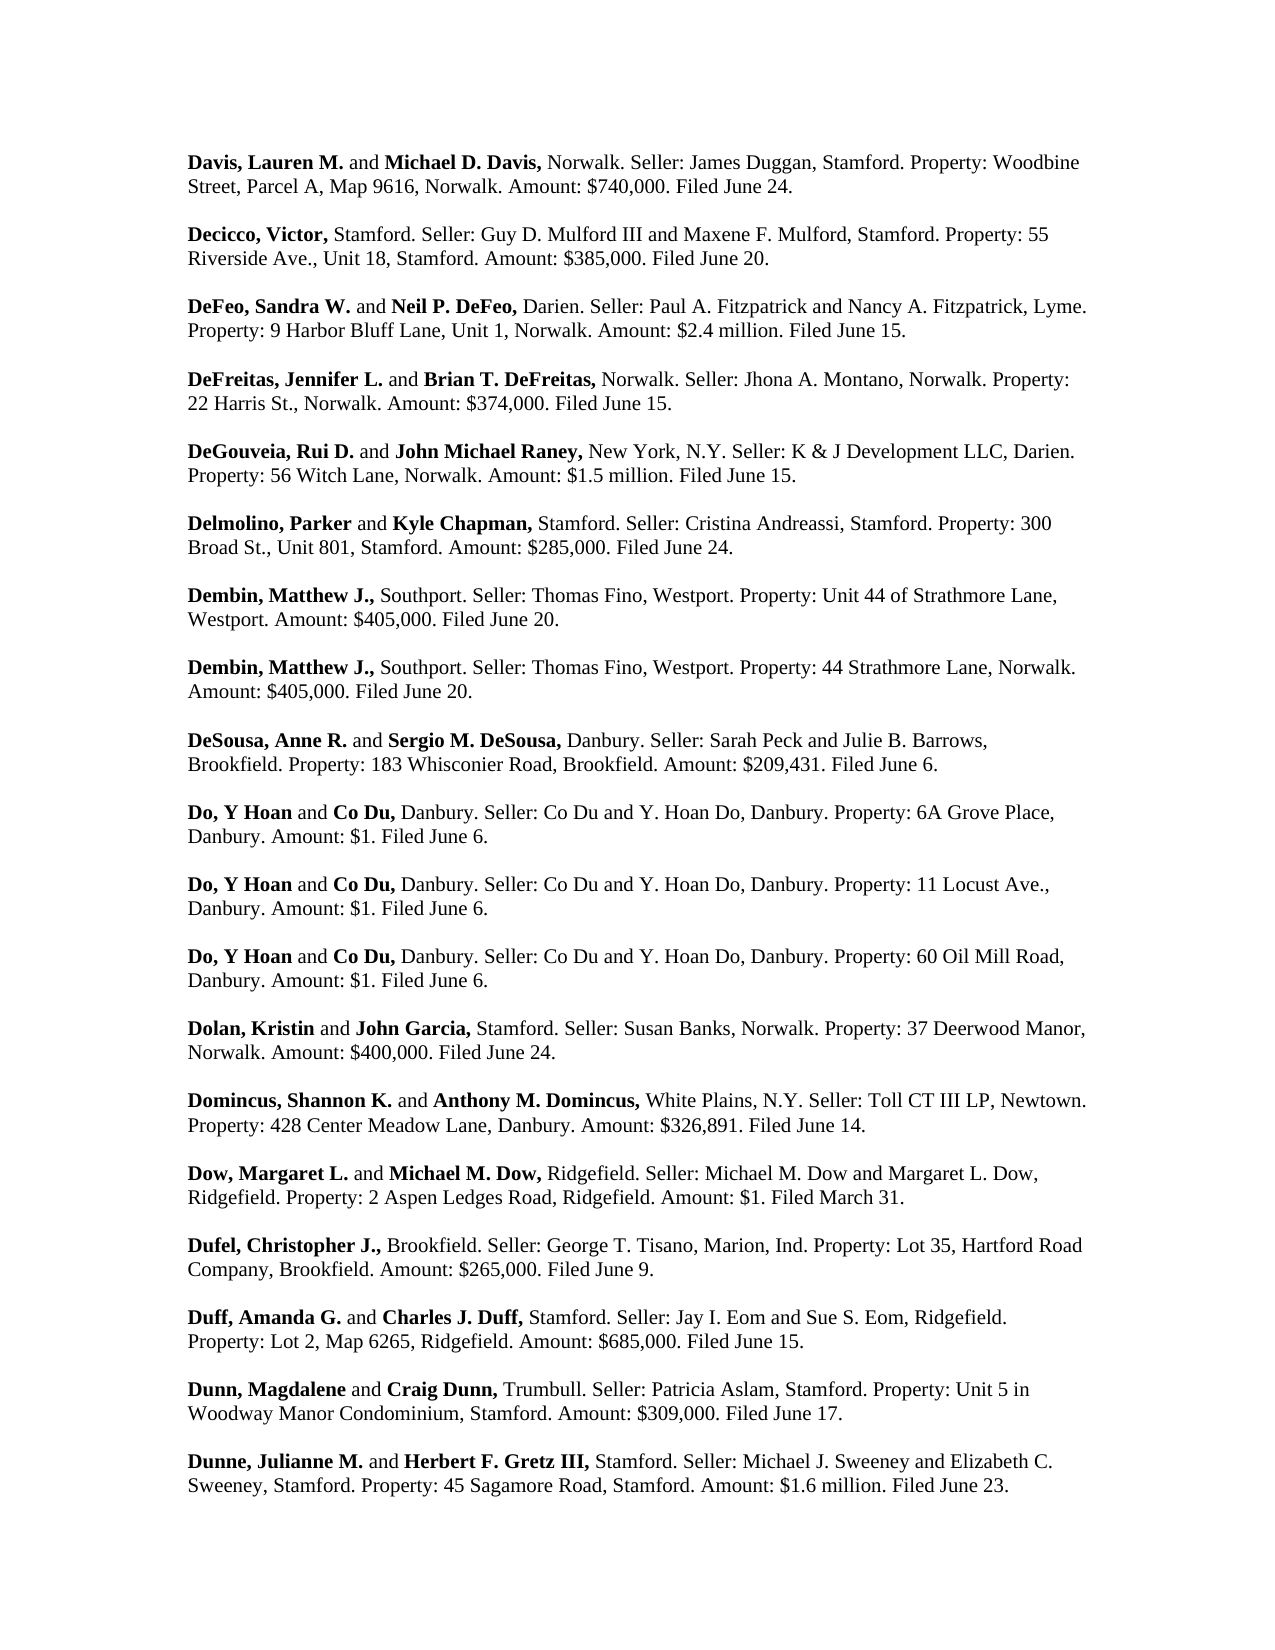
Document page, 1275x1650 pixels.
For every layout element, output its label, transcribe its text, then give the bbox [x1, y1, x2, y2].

text Dow, Margaret L. and Michael M. Dow, Ridgefield. Seller: Michael M. Dow and Margaret L. Dow, Ridgefield. Property: 2 Aspen Ledges Road, Ridgefield. Amount: $1. Filed March 31. [187, 1161, 1087, 1209]
text DeGouveia, Rui D. and John Michael Raney, New York, N.Y. Seller: K & J Development LLC, Darien. Property: 56 Witch Lane, Norwalk. Amount: $1.5 million. Filed June 15. [187, 439, 1087, 487]
text DeSousa, Anne R. and Sergio M. DeSousa, Danbury. Seller: Sarah Peck and Julie B. Barrows, Brookfield. Property: 183 Whisconier Road, Brookfield. Amount: $209,431. Filed June 6. [187, 727, 1087, 776]
text DeFeo, Sandra W. and Neil P. DeFeo, Darien. Seller: Paul A. Fitzpatrick and Nancy A. Fitzpatrick, Lyme. Property: 9 Harbor Bluff Lane, Unit 1, Norwalk. Amount: $2.4 million. Filed June 15. [187, 294, 1087, 342]
text Decicco, Victor, Stamford. Seller: Guy D. Mulford III and Maxene F. Mulford, Stamford. Property: 55 Riverside Ave., Unit 18, Stamford. Amount: $385,000. Filed June 20. [187, 222, 1087, 270]
text DeFreitas, Jennifer L. and Brian T. DeFreitas, Norwalk. Seller: Jhona A. Montano, Norwalk. Property: 22 Harris St., Norwalk. Amount: $374,000. Filed June 15. [187, 367, 1087, 415]
text Dunne, Julianne M. and Herbert F. Gretz III, Stamford. Seller: Michael J. Sweeney and Elizabeth C. Sweeney, Stamford. Property: 45 Sagamore Road, Stamford. Amount: $1.6 million. Filed June 23. [187, 1449, 1087, 1497]
text Duff, Amanda G. and Charles J. Duff, Stamford. Seller: Jay I. Eom and Sue S. Eom, Ridgefield. Property: Lot 2, Map 6265, Ridgefield. Amount: $685,000. Filed June 15. [187, 1305, 1087, 1353]
text Delmolino, Parker and Kyle Chapman, Stamford. Seller: Cristina Andreassi, Stamford. Property: 300 Broad St., Unit 801, Stamford. Amount: $285,000. Filed June 24. [187, 511, 1087, 559]
text Dolan, Kristin and John Garcia, Stamford. Seller: Susan Banks, Norwalk. Property: 37 Deerwood Manor, Norwalk. Amount: $400,000. Filed June 24. [187, 1016, 1087, 1064]
text Dembin, Matthew J., Southport. Seller: Thomas Fino, Westport. Property: Unit 44 of Strathmore Lane, Westport. Amount: $405,000. Filed June 20. [187, 583, 1087, 631]
text Dunn, Magdalene and Craig Dunn, Trumbull. Seller: Patricia Aslam, Stamford. Property: Unit 5 in Woodway Manor Condominium, Stamford. Amount: $309,000. Filed June 17. [187, 1377, 1087, 1425]
text Dufel, Christopher J., Brookfield. Seller: George T. Tisano, Marion, Ind. Property: Lot 35, Hartford Road Company, Brookfield. Amount: $265,000. Filed June 9. [187, 1233, 1087, 1281]
text Domincus, Shannon K. and Anthony M. Domincus, White Plains, N.Y. Seller: Toll CT III LP, Newtown. Property: 428 Center Meadow Lane, Danbury. Amount: $326,891. Filed June 14. [187, 1088, 1087, 1137]
text Do, Y Hoan and Co Du, Danbury. Seller: Co Du and Y. Hoan Do, Danbury. Property: 11 Locust Ave., Danbury. Amount: $1. Filed June 6. [187, 872, 1087, 920]
text Do, Y Hoan and Co Du, Danbury. Seller: Co Du and Y. Hoan Do, Danbury. Property: 6A Grove Place, Danbury. Amount: $1. Filed June 6. [187, 800, 1087, 848]
text Do, Y Hoan and Co Du, Danbury. Seller: Co Du and Y. Hoan Do, Danbury. Property: 60 Oil Mill Road, Danbury. Amount: $1. Filed June 6. [187, 944, 1087, 992]
text Dembin, Matthew J., Southport. Seller: Thomas Fino, Westport. Property: 44 Strathmore Lane, Norwalk. Amount: $405,000. Filed June 20. [187, 655, 1087, 703]
text Davis, Lauren M. and Michael D. Davis, Norwalk. Seller: James Duggan, Stamford. Property: Woodbine Street, Parcel A, Map 9616, Norwalk. Amount: $740,000. Filed June 24. [187, 150, 1087, 198]
